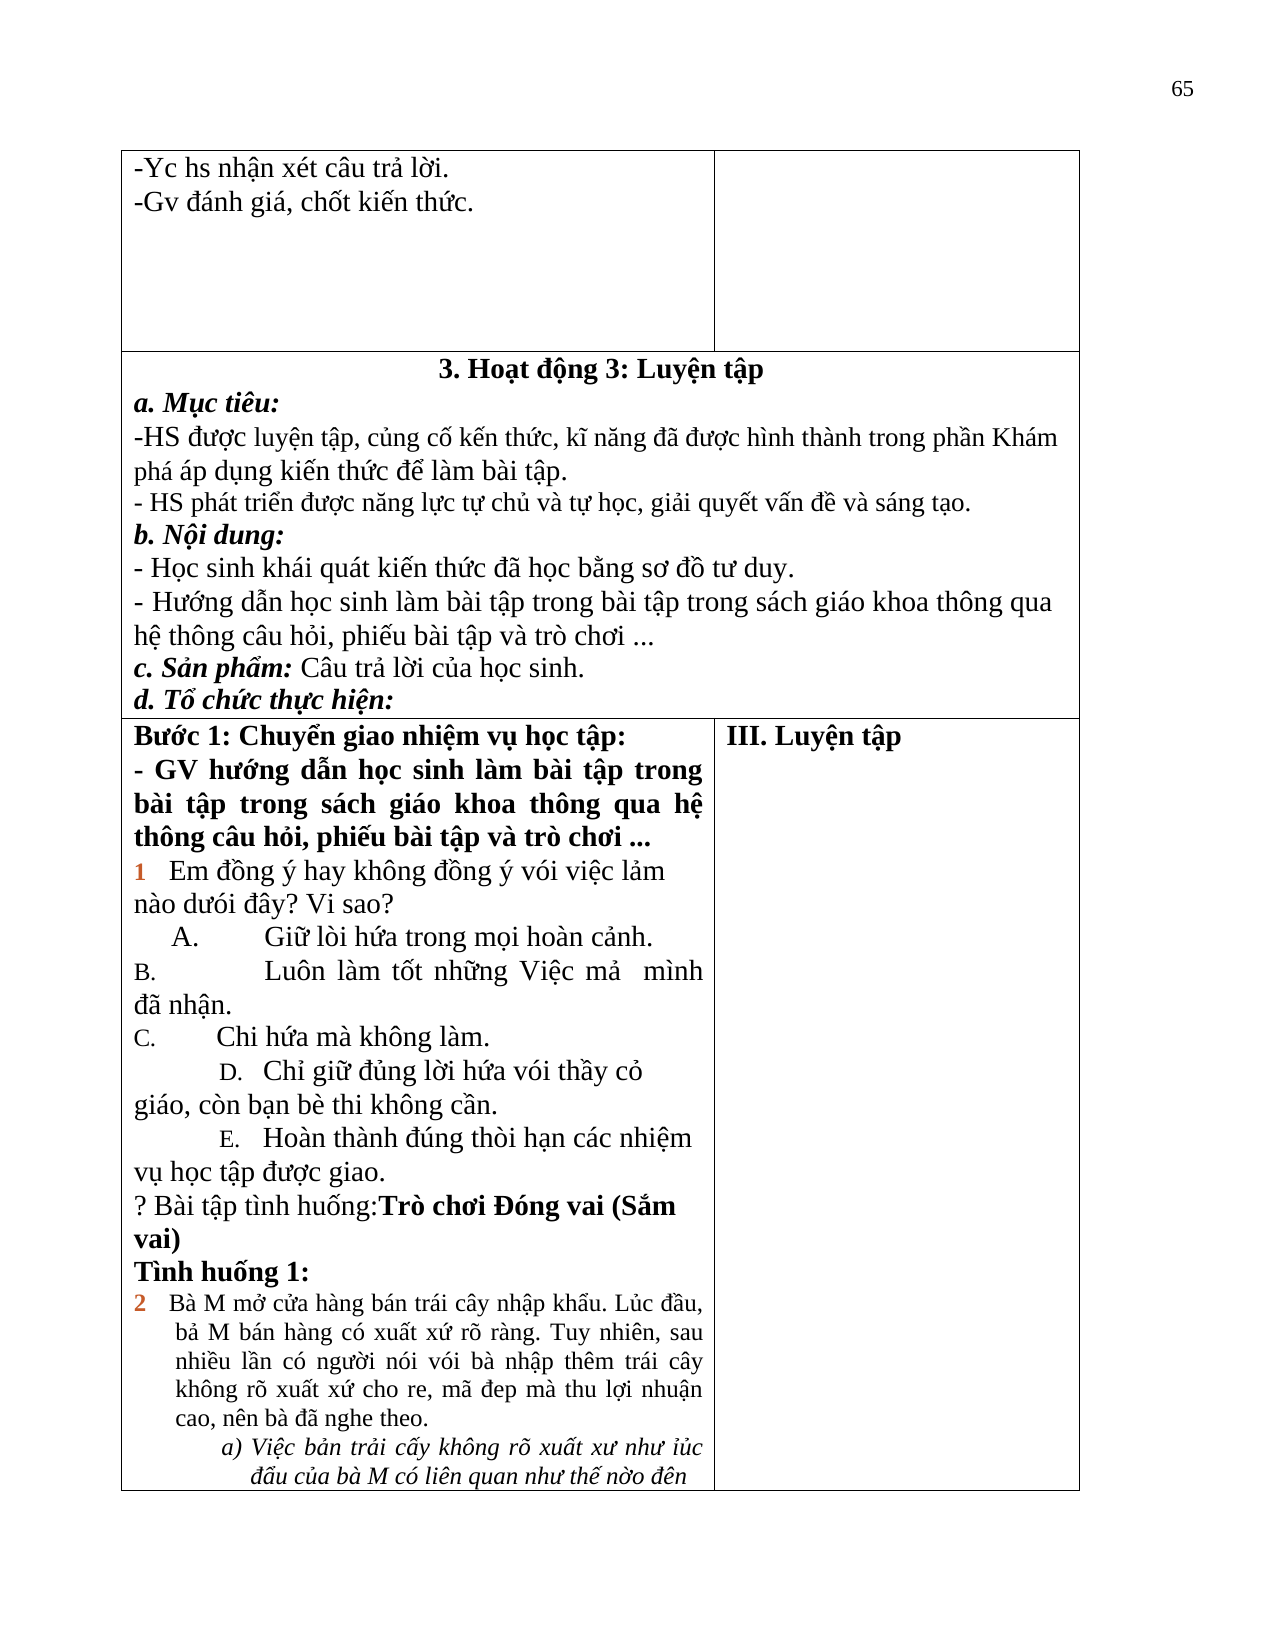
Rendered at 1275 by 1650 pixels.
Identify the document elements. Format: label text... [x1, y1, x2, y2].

table_cell III. Luyện tập [715, 719, 1079, 1489]
table_header [715, 151, 1079, 351]
table_header -Yc hs nhận xét câu trả lời. -Gv đánh giá, chốt kiến thức. [122, 151, 714, 351]
table_cell Bước 1: Chuyển giao nhiệm vụ học tập: - GV hướng dẫn học sinh làm bài tập trong bài tập trong sách giáo khoa thông qua hệ thông câu hỏi, phiếu bài tập và trò chơi ... Em đồng ý hay không đồng ý vói việc lảm nào dưói đây? Vi sao? Giữ lòi hứa trong mọi hoàn cảnh. Luôn làm tốt những Việc mả mình đã nhận. Chi hứa mà không làm. Chỉ giữ đủng lời hứa vói thầy cỏ giáo, còn bạn bè thi không cần. Hoàn thành đúng thòi hạn các nhiệm vụ học tập được giao. ? Bài tập tình huống:Trò chơi Đóng vai (Sắm vai) Tình huống 1: Bà M mở cửa hàng bán trái cây nhập khẩu. Lủc đầu, bả M bán hàng có xuất xứ rõ ràng. Tuy nhiên, sau nhiều lần có người nói vói bà nhập thêm trái cây không rõ xuất xứ cho re, mã đep mà thu lợi nhuận cao, nên bà đã nghe theo. a) Việc bản trải cấy không rõ xuất xư như ỉủc đẩu của bà M có liên quan như thế nờo đên [122, 719, 714, 1489]
table_cell 3. Hoạt động 3: Luyện tập a. Mục tiêu: -HS được luyện tập, củng cố kến thức, kĩ năng đã được hình thành trong phần Khám phá áp dụng kiến thức để làm bài tập. - HS phát triển được năng lực tự chủ và tự học, giải quyết vấn đề và sáng tạo. b. Nội dung: Học sinh khái quát kiến thức đã học bằng sơ đồ tư duy. Hướng dẫn học sinh làm bài tập trong bài tập trong sách giáo khoa thông qua hệ thông câu hỏi, phiếu bài tập và trò chơi ... c. Sản phẩm: Câu trả lời của học sinh. d. Tổ chức thực hiện: [122, 352, 1079, 718]
